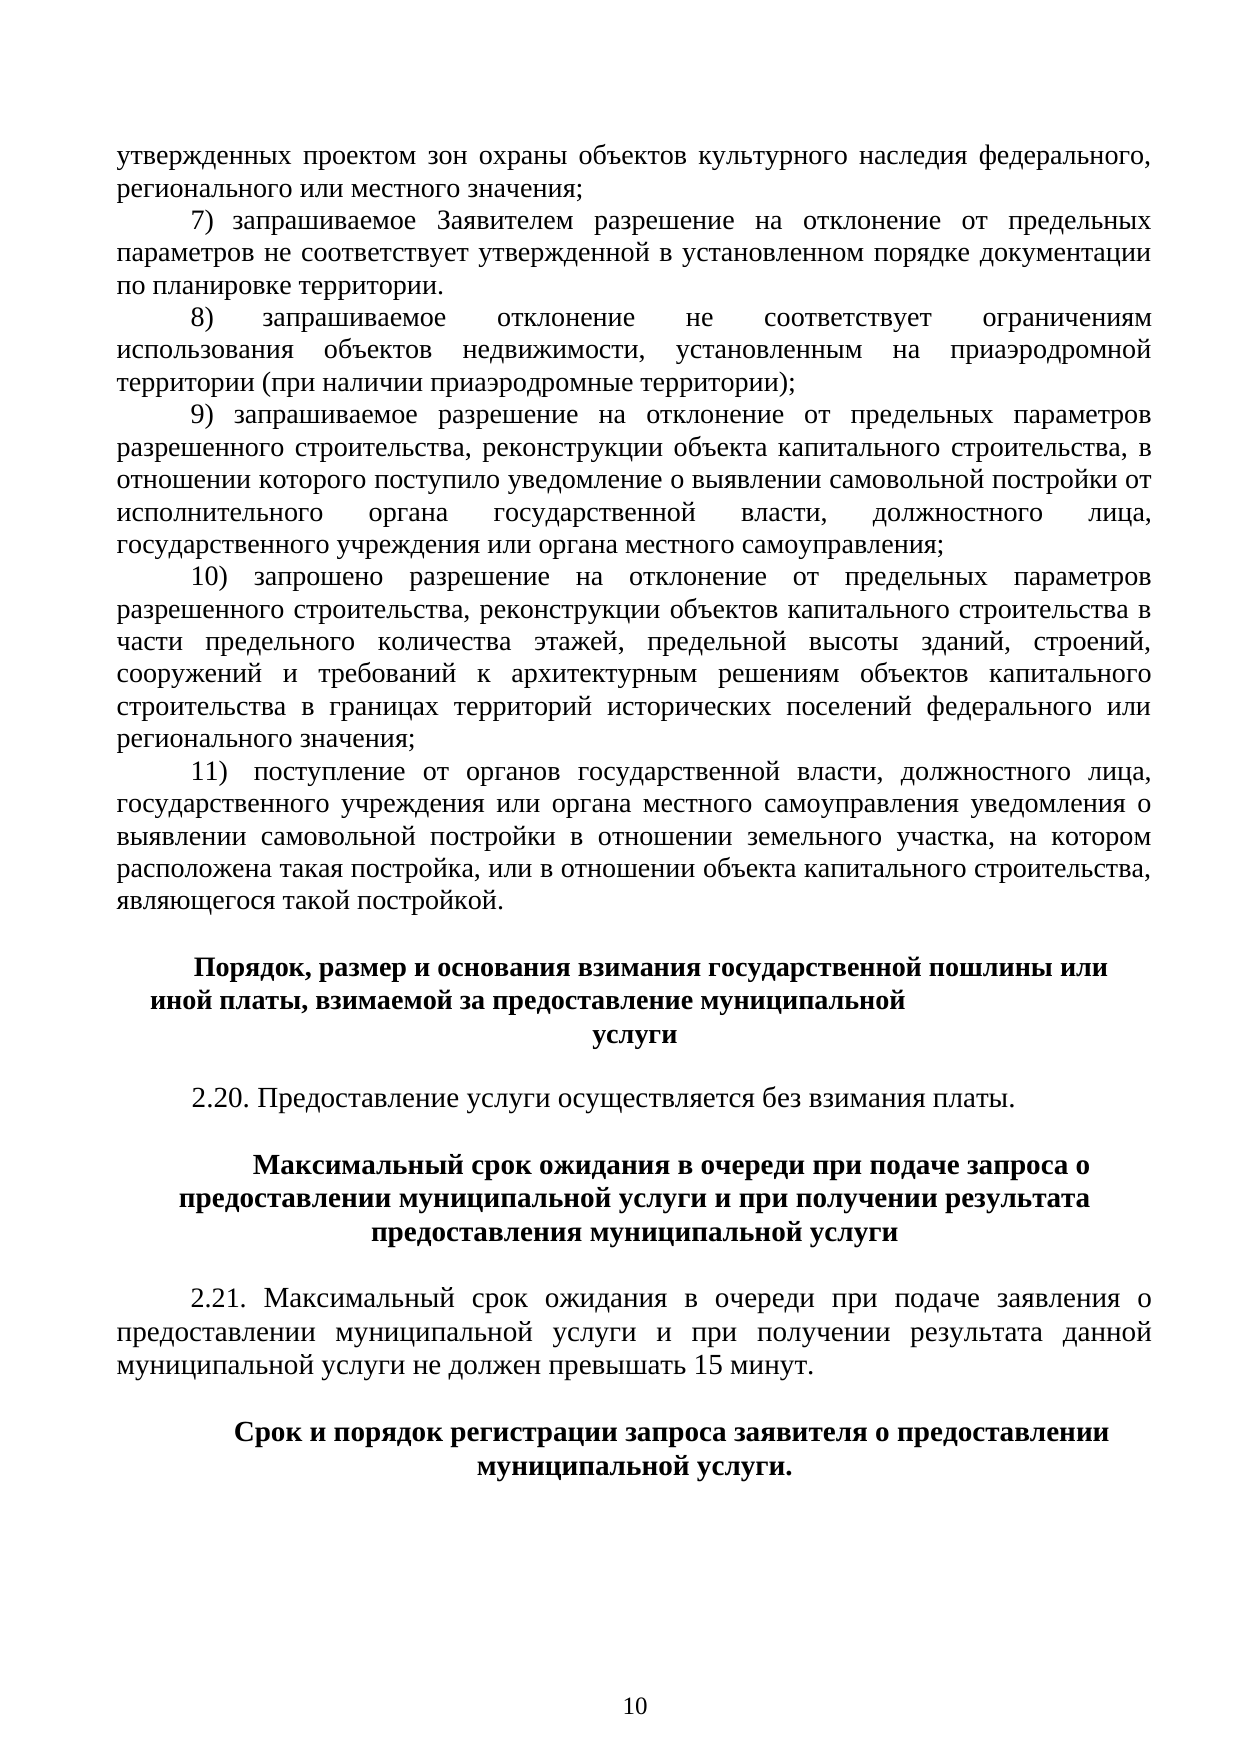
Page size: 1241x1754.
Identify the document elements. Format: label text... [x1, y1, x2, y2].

list запрашиваемое отклонение не соответствует ограничениям использования объектов недвижимости, установленным на приаэродромной территории (при наличии приаэродромные территории); [116, 300, 1153, 397]
text 2.21. Максимальный срок ожидания в очереди при подаче заявления о предоставлении муниципальной услуги и при получении результата данной муниципальной услуги не должен превышать 15 минут. [116, 1280, 1153, 1381]
text 2.20. Предоставление услуги осуществляется без взимания платы. [191, 1081, 1151, 1115]
list запрашиваемое разрешение на отклонение от предельных параметров разрешенного строительства, реконструкции объекта капитального строительства, в отношении которого поступило уведомление о выявлении самовольной постройки от исполнительного органа государственной власти, должностного лица, государственного учреждения или органа местного самоуправления; [116, 397, 1153, 559]
text Срок и порядок регистрации запроса заявителя о предоставлении муниципальной услуги. [116, 1414, 1153, 1481]
text Порядок, размер и основания взимания государственной пошлины или иной платы, взимаемой за предоставление муниципальной [150, 949, 1151, 1016]
list поступление от органов государственной власти, должностного лица, государственного учреждения или органа местного самоуправления уведомления о выявлении самовольной постройки в отношении земельного участка, на котором расположена такая постройка, или в отношении объекта капитального строительства, являющегося такой постройкой. [116, 754, 1153, 916]
text Максимальный срок ожидания в очереди при подаче запроса о предоставлении муниципальной услуги и при получении результата предоставления муниципальной услуги [116, 1147, 1153, 1248]
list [116, 138, 1153, 203]
text услуги [116, 1016, 1153, 1050]
list запрашиваемое Заявителем разрешение на отклонение от предельных параметров не соответствует утвержденной в установленном порядке документации по планировке территории. [116, 203, 1153, 300]
list запрошено разрешение на отклонение от предельных параметров разрешенного строительства, реконструкции объектов капитального строительства в части предельного количества этажей, предельной высоты зданий, строений, сооружений и требований к архитектурным решениям объектов капитального строительства в границах территорий исторических поселений федерального или регионального значения; [116, 559, 1153, 754]
